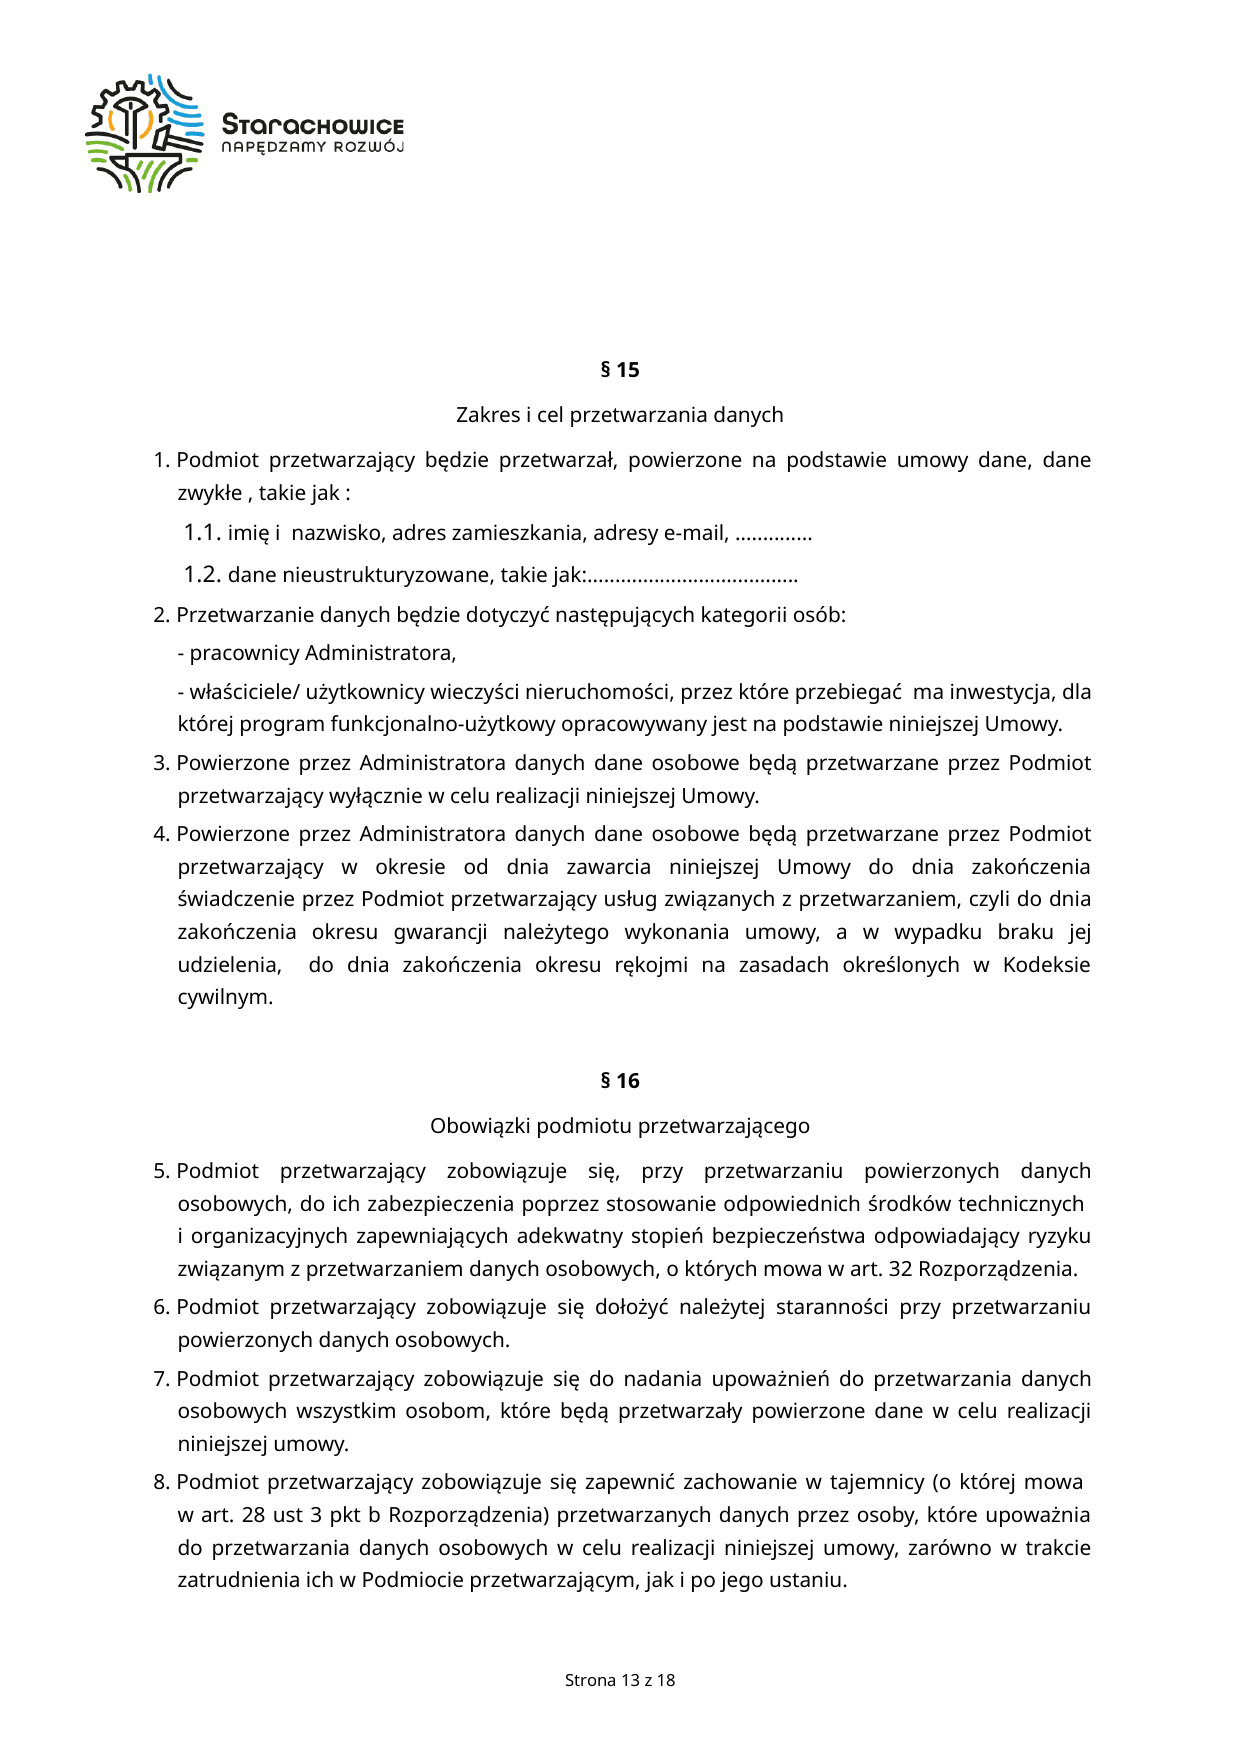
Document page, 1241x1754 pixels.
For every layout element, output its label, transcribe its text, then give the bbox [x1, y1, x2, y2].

list Podmiot przetwarzający będzie przetwarzał, powierzone na podstawie umowy dane, dane zwykłe , takie jak : [148, 445, 1092, 506]
list Powierzone przez Administratora danych dane osobowe będą przetwarzane przez Podmiot przetwarzający w okresie od dnia zawarcia niniejszej Umowy do dnia zakończenia świadczenie przez Podmiot przetwarzający usług związanych z przetwarzaniem, czyli do dnia zakończenia okresu gwarancji należytego wykonania umowy, a w wypadku braku jej udzielenia, do dnia zakończenia okresu rękojmi na zasadach określonych w Kodeksie cywilnym. [148, 819, 1092, 1011]
list dane nieustrukturyzowane, takie jak:...................................... [177, 558, 1092, 589]
list Podmiot przetwarzający zobowiązuje się do nadania upoważnień do przetwarzania danych osobowych wszystkim osobom, które będą przetwarzały powierzone dane w celu realizacji niniejszej umowy. [148, 1364, 1092, 1457]
text § 15 [148, 356, 1092, 384]
picture [84, 73, 404, 193]
list Powierzone przez Administratora danych dane osobowe będą przetwarzane przez Podmiot przetwarzający wyłącznie w celu realizacji niniejszej Umowy. [148, 748, 1092, 809]
list Podmiot przetwarzający zobowiązuje się dołożyć należytej staranności przy przetwarzaniu powierzonych danych osobowych. [148, 1292, 1092, 1353]
list Podmiot przetwarzający zobowiązuje się, przy przetwarzaniu powierzonych danych osobowych, do ich zabezpieczenia poprzez stosowanie odpowiednich środków technicznych i organizacyjnych zapewniających adekwatny stopień bezpieczeństwa odpowiadający ryzyku związanym z przetwarzaniem danych osobowych, o których mowa w art. 32 Rozporządzenia. [148, 1156, 1092, 1282]
list imię i nazwisko, adres zamieszkania, adresy e-mail, …........... [177, 516, 1092, 547]
text - pracownicy Administratora, [177, 638, 1092, 667]
text § 16 [148, 1066, 1092, 1094]
text - właściciele/ użytkownicy wieczyści nieruchomości, przez które przebiegać ma inwestycja, dla której program funkcjonalno-użytkowy opracowywany jest na podstawie niniejszej Umowy. [177, 677, 1092, 738]
text Zakres i cel przetwarzania danych [148, 401, 1092, 429]
list Podmiot przetwarzający zobowiązuje się zapewnić zachowanie w tajemnicy (o której mowa w art. 28 ust 3 pkt b Rozporządzenia) przetwarzanych danych przez osoby, które upoważnia do przetwarzania danych osobowych w celu realizacji niniejszej umowy, zarówno w trakcie zatrudnienia ich w Podmiocie przetwarzającym, jak i po jego ustaniu. [148, 1467, 1092, 1594]
text Obowiązki podmiotu przetwarzającego [148, 1111, 1092, 1139]
list Przetwarzanie danych będzie dotyczyć następujących kategorii osób: [148, 600, 1092, 628]
